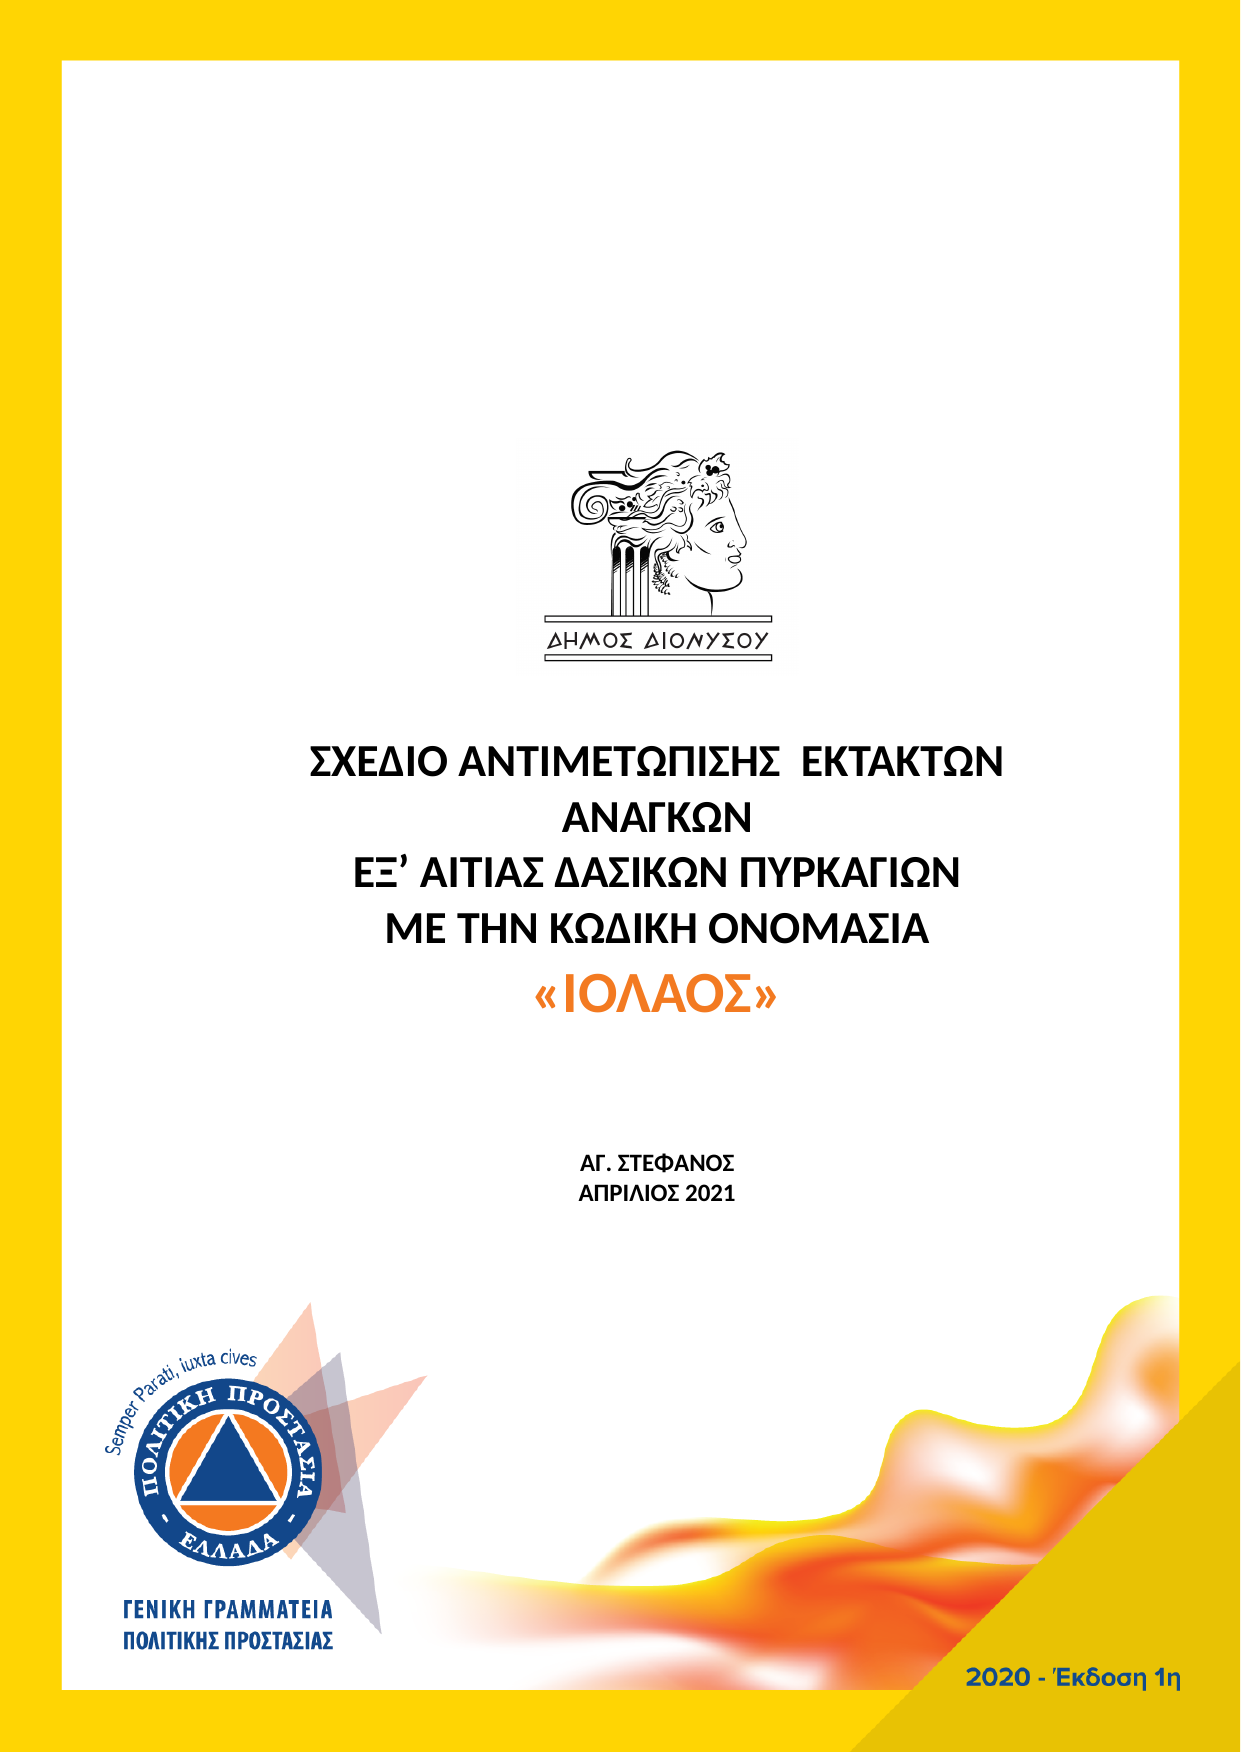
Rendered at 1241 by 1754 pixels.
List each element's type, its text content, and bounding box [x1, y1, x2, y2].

picture [0, 0, 1241, 1752]
table_header ΣΧΕΔΙΟ ΑΝΤΙΜΕΤΩΠΙΣΗΣ ΕΚΤΑΚΤΩΝ ΑΝΑΓΚΩΝ ΕΞ’ ΑΙΤΙΑΣ ΔΑΣΙΚΩΝ ΠΥΡΚΑΓΙΩΝ ΜΕ ΤΗΝ ΚΩΔΙΚΗ ΟΝΟΜΑΣΙΑ «ΙΟΛΑΟΣ» ΑΓ. ΣΤΕΦΑΝΟΣ ΑΠΡΙΛΙΟΣ 2021 [281, 433, 1033, 1214]
